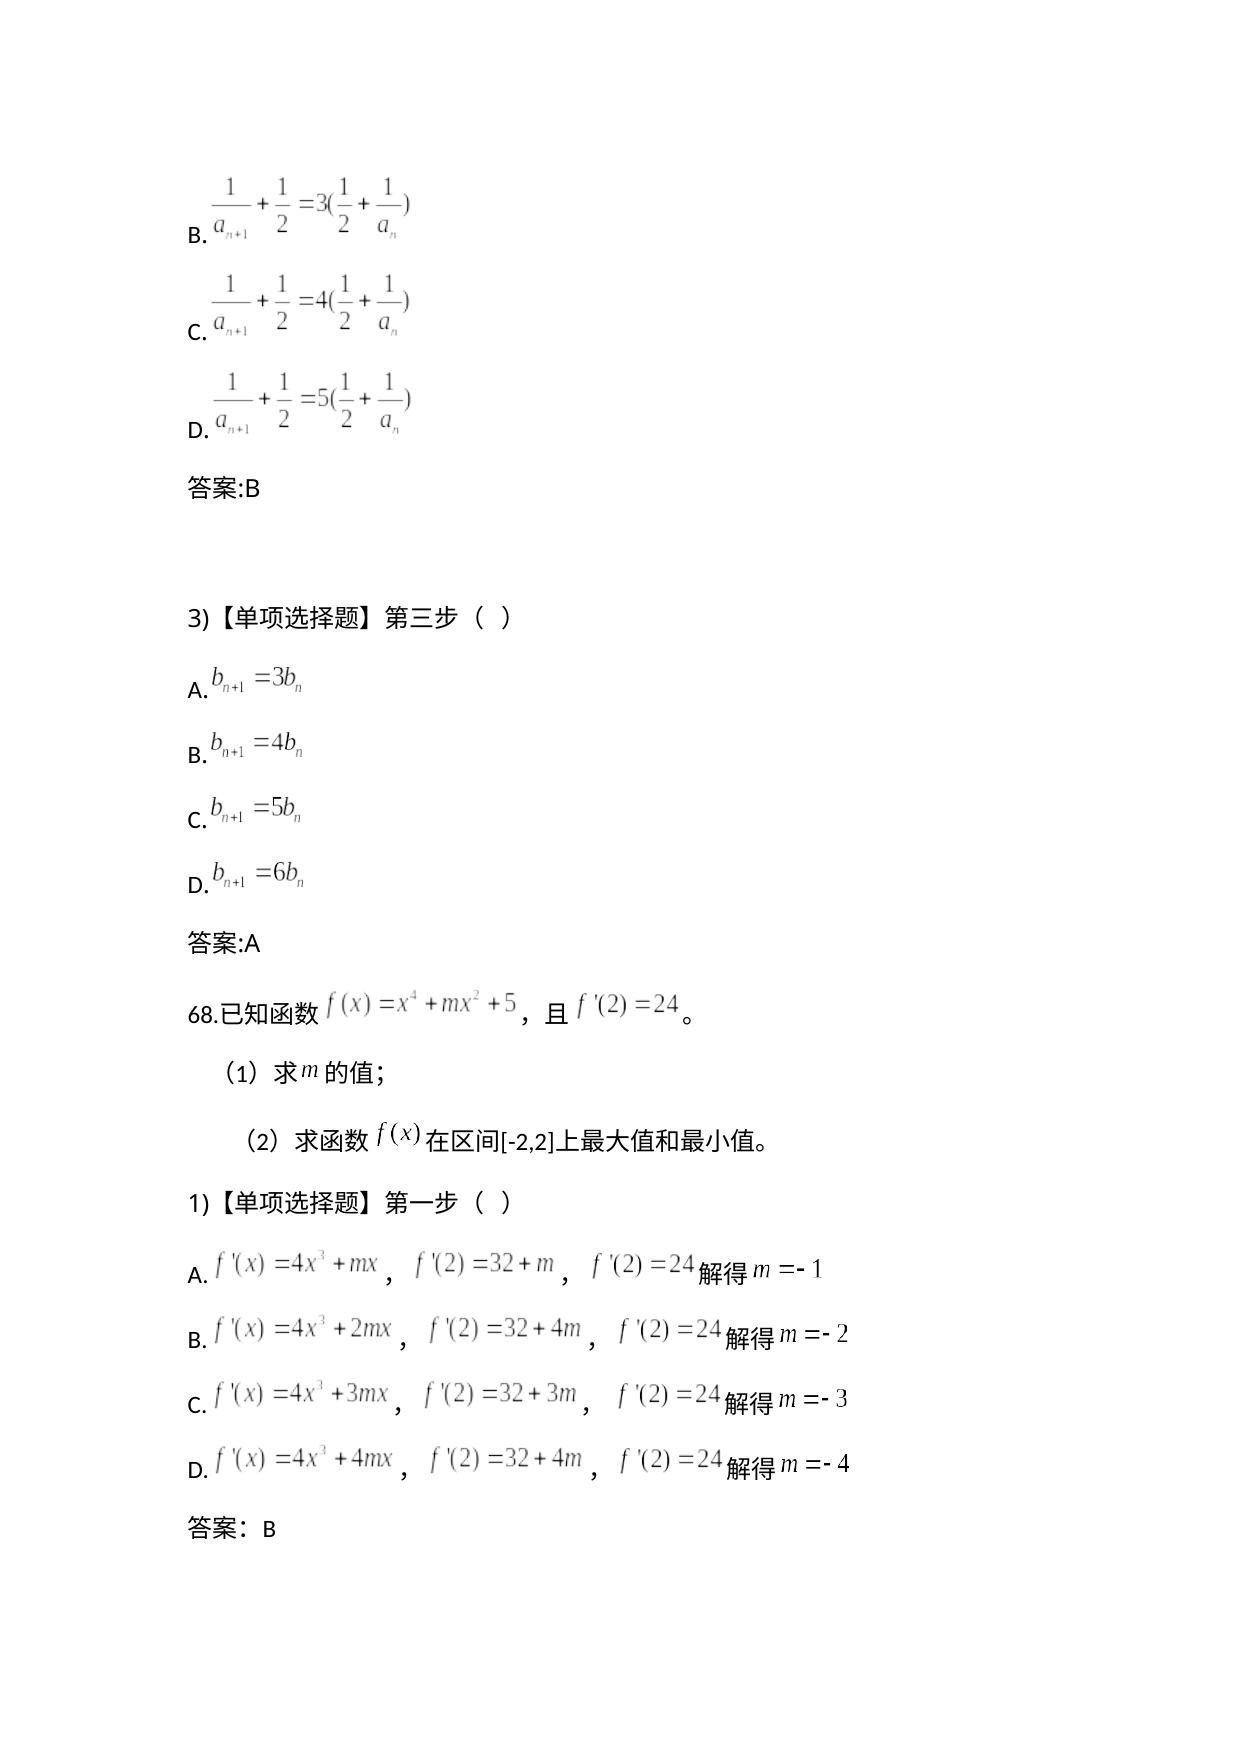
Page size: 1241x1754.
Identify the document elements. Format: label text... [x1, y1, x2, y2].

text B. [187, 714, 1053, 779]
text B. [187, 162, 1053, 259]
text 答案：B [187, 1494, 1053, 1559]
text 答案:A [187, 909, 1053, 974]
text A.，，解得 [187, 1234, 1053, 1299]
text 68.已知函数，且。 [187, 974, 1053, 1039]
text 答案:B [187, 454, 1053, 519]
text C. [187, 259, 1053, 357]
text C. [187, 779, 1053, 844]
text （1）求的值； [187, 1039, 1053, 1104]
text 1)【单项选择题】第一步（ ） [187, 1169, 1053, 1234]
text B.，，解得 [187, 1299, 1053, 1364]
text （2）求函数在区间[-2,2]上最大值和最小值。 [187, 1104, 1053, 1169]
text 3)【单项选择题】第三步（ ） [187, 584, 1053, 649]
text C.，， 解得 [187, 1364, 1053, 1429]
text D.，，解得 [187, 1429, 1053, 1494]
text D. [187, 357, 1053, 454]
text A. [187, 649, 1053, 714]
text D. [187, 844, 1053, 909]
